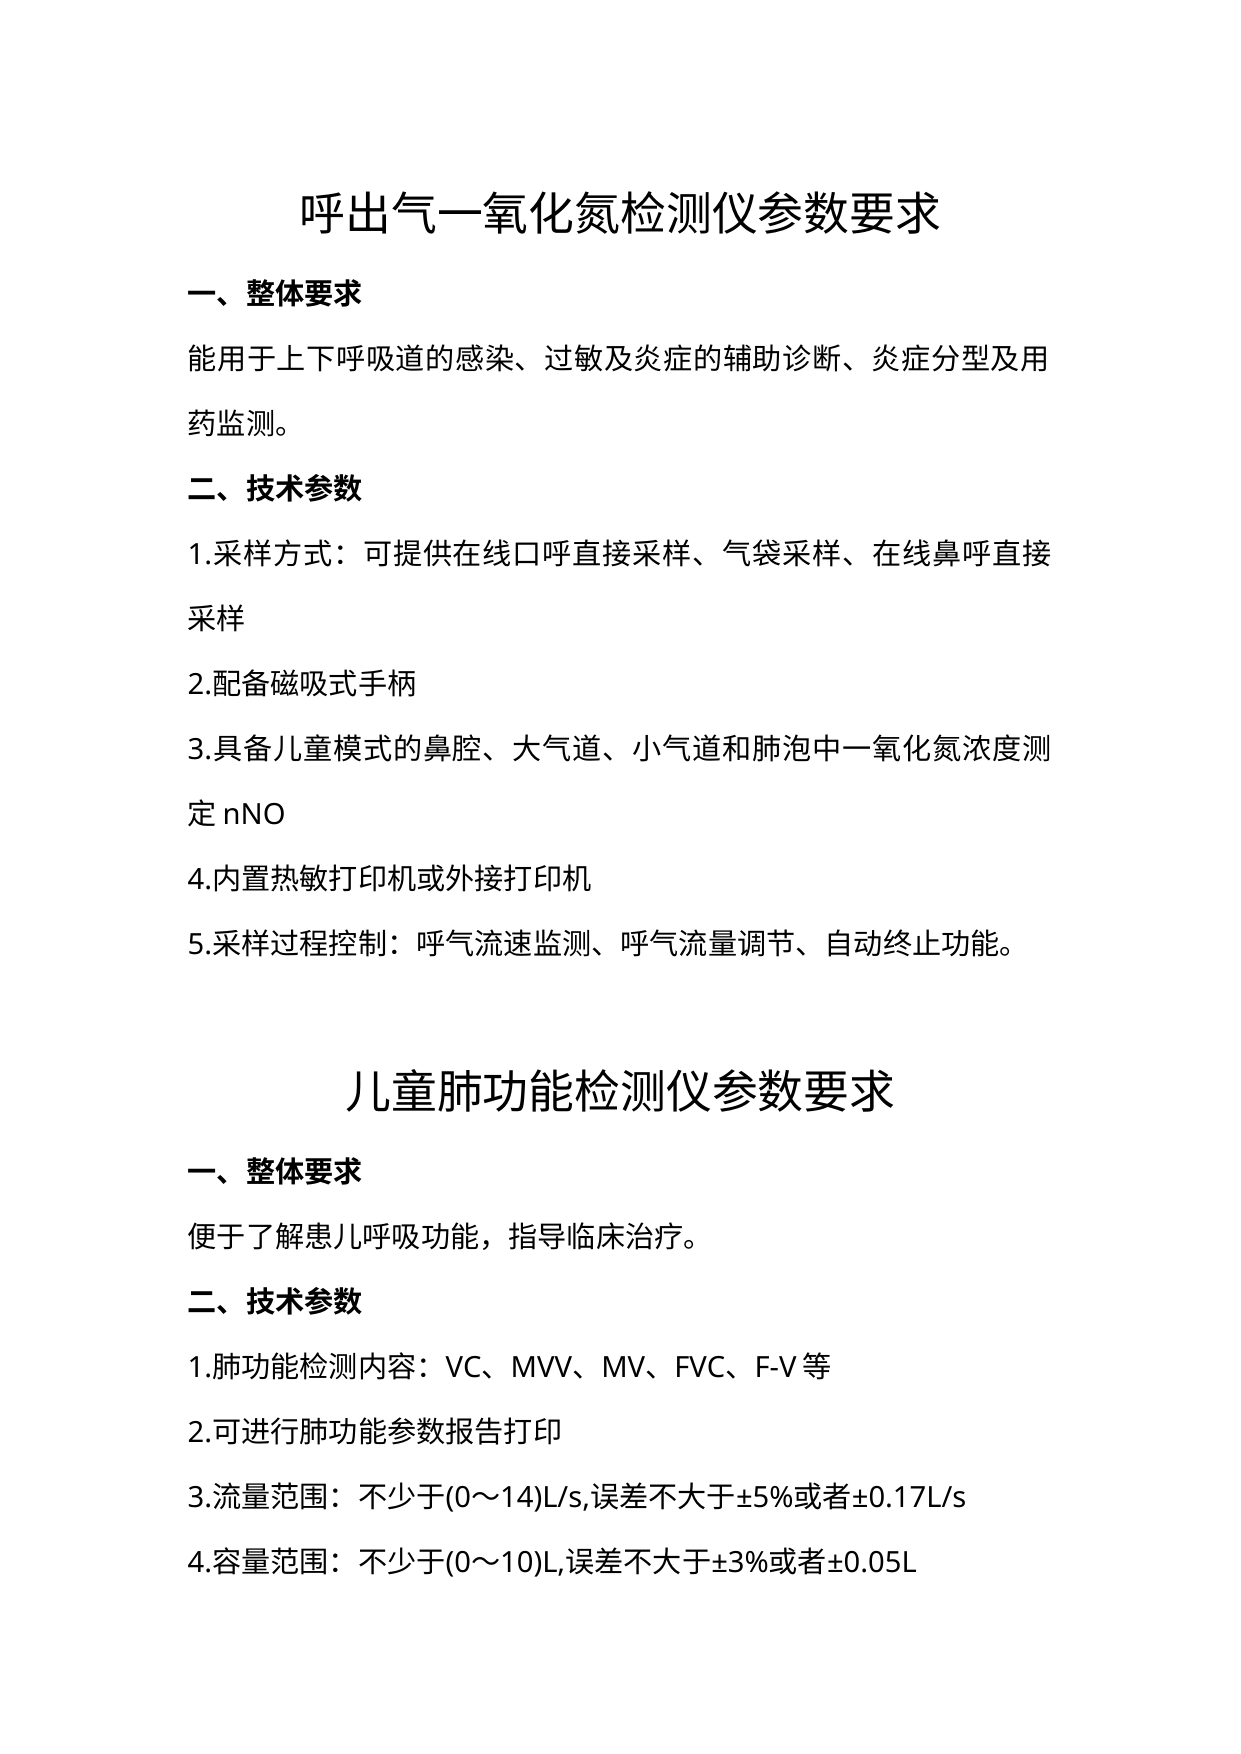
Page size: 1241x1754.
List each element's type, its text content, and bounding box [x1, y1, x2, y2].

list 二、技术参数 [187, 454, 1053, 519]
list 能用于上下呼吸道的感染、过敏及炎症的辅助诊断、炎症分型及用药监测。 [187, 324, 1053, 454]
list 2.配备磁吸式手柄 [187, 649, 1053, 714]
list 3.流量范围：不少于(0～14)L/s,误差不大于±5%或者±0.17L/s [187, 1462, 1053, 1527]
list 1.采样方式：可提供在线口呼直接采样、气袋采样、在线鼻呼直接采样 [187, 519, 1053, 649]
text 儿童肺功能检测仪参数要求 [187, 1039, 1053, 1137]
list 5.采样过程控制：呼气流速监测、呼气流量调节、自动终止功能。 [187, 909, 1053, 974]
list 便于了解患儿呼吸功能，指导临床治疗。 [187, 1202, 1053, 1267]
list 4.容量范围：不少于(0～10)L,误差不大于±3%或者±0.05L [187, 1527, 1053, 1592]
list 3.具备儿童模式的鼻腔、大气道、小气道和肺泡中一氧化氮浓度测定nNO [187, 714, 1053, 844]
list 一、整体要求 [187, 259, 1053, 324]
list 4.内置热敏打印机或外接打印机 [187, 844, 1053, 909]
list 一、整体要求 [187, 1137, 1053, 1202]
text 呼出气一氧化氮检测仪参数要求 [187, 162, 1053, 259]
list 1.肺功能检测内容：VC、MVV、MV、FVC、F-V等 [187, 1332, 1053, 1397]
list 2.可进行肺功能参数报告打印 [187, 1397, 1053, 1462]
list 二、技术参数 [187, 1267, 1053, 1332]
